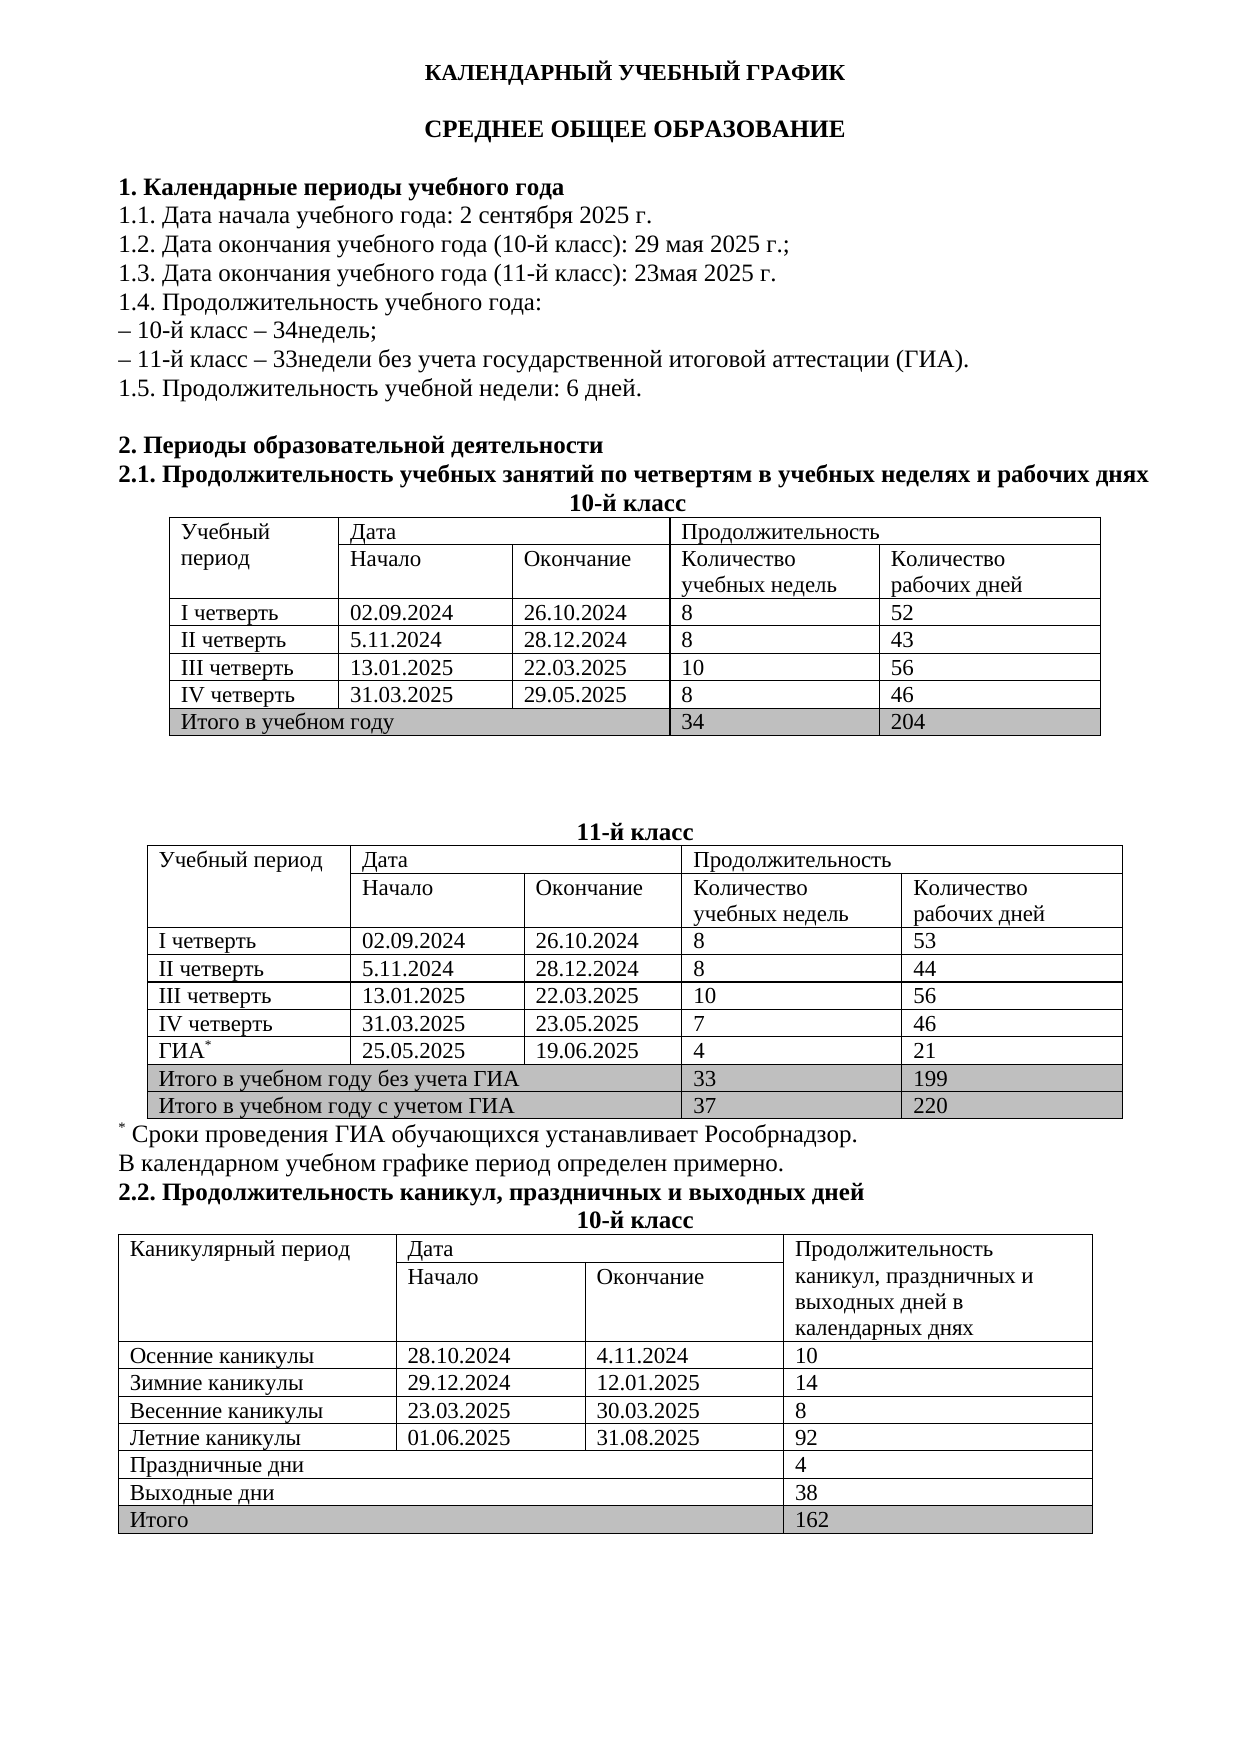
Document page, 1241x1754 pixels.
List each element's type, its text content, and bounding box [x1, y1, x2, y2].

table_cell II четверть [170, 626, 338, 653]
text – 11-й класс – 33недели без учета государственной итоговой аттестации (ГИА). [118, 344, 1152, 373]
table_cell 02.09.2024 [351, 928, 524, 954]
table_cell 25.05.2025 [351, 1037, 524, 1063]
table_cell 29.05.2025 [513, 681, 669, 707]
table_cell 8 [682, 928, 901, 954]
table_cell Итого в учебном году с учетом ГИА [148, 1092, 681, 1118]
table_cell 31.03.2025 [339, 681, 512, 707]
table_header Продолжительность [682, 846, 1122, 873]
list 10-й класс [103, 488, 1152, 517]
table_cell 13.01.2025 [351, 983, 524, 1009]
table_cell 8 [671, 599, 879, 625]
table_cell Окончание [513, 545, 669, 598]
table_header Учебный период [170, 518, 338, 598]
table_cell 23.03.2025 [397, 1397, 585, 1423]
table_cell Итого в учебном году [170, 709, 669, 735]
table_cell Количество учебных недель [682, 874, 901, 927]
table_cell 8 [671, 681, 879, 707]
text 1.2. Дата окончания учебного года (10-й класс): 29 мая 2025 г.; [118, 229, 1152, 258]
text 1.4. Продолжительность учебного года: [118, 287, 1152, 315]
table_cell 4 [784, 1451, 1092, 1478]
table_cell 29.12.2024 [397, 1369, 585, 1396]
table_cell Окончание [525, 874, 681, 927]
table_cell Начало [397, 1263, 585, 1341]
table_cell 199 [902, 1065, 1122, 1091]
table_cell 8 [682, 955, 901, 981]
table_cell III четверть [148, 983, 350, 1009]
table_cell 44 [902, 955, 1122, 981]
table_header Учебный период [148, 846, 350, 927]
table_cell Итого в учебном году без учета ГИА [148, 1065, 681, 1091]
table_cell IV четверть [170, 681, 338, 707]
table_cell I четверть [148, 928, 350, 954]
table_cell IV четверть [148, 1010, 350, 1036]
table_cell 204 [880, 709, 1100, 735]
table_cell 28.12.2024 [513, 626, 669, 653]
table_cell Количество рабочих дней [902, 874, 1122, 927]
table_cell 28.12.2024 [525, 955, 681, 981]
table_header Каникулярный период [119, 1235, 396, 1341]
table_cell 23.05.2025 [525, 1010, 681, 1036]
text 2.1. Продолжительность учебных занятий по четвертям в учебных неделях и рабочих днях [118, 459, 1152, 488]
table_cell Итого [119, 1506, 783, 1533]
table_cell Летние каникулы [119, 1424, 396, 1450]
table_cell Количество рабочих дней [880, 545, 1100, 598]
table_cell Начало [351, 874, 524, 927]
table_cell 02.09.2024 [339, 599, 512, 625]
table_cell Окончание [586, 1263, 783, 1341]
text 1.3. Дата окончания учебного года (11-й класс): 23мая 2025 г. [118, 258, 1152, 287]
table_cell 92 [784, 1424, 1092, 1450]
table_cell 26.10.2024 [513, 599, 669, 625]
table_cell 12.01.2025 [586, 1369, 783, 1396]
table_cell 21 [902, 1037, 1122, 1063]
table_cell 5.11.2024 [339, 626, 512, 653]
table_cell 4 [682, 1037, 901, 1063]
table_header Дата [339, 518, 669, 544]
table_header Дата [351, 846, 681, 873]
table_cell 13.01.2025 [339, 654, 512, 680]
text СРЕДНЕЕ ОБЩЕЕ ОБРАЗОВАНИЕ [118, 114, 1152, 143]
table_cell III четверть [170, 654, 338, 680]
table_cell 26.10.2024 [525, 928, 681, 954]
text 2. Периоды образовательной деятельности [118, 430, 1152, 459]
text 1.5. Продолжительность учебной недели: 6 дней. [118, 373, 1152, 402]
table_cell 53 [902, 928, 1122, 954]
table_header Дата [397, 1235, 783, 1262]
text 11-й класс [118, 817, 1152, 845]
table_cell 56 [880, 654, 1100, 680]
table_cell 162 [784, 1506, 1092, 1533]
text КАЛЕНДАРНЫЙ УЧЕБНЫЙ ГРАФИК [118, 59, 1152, 85]
table_cell 19.06.2025 [525, 1037, 681, 1063]
table_cell 220 [902, 1092, 1122, 1118]
table_cell II четверть [148, 955, 350, 981]
table_cell 43 [880, 626, 1100, 653]
table_cell Весенние каникулы [119, 1397, 396, 1423]
table_cell ГИА* [148, 1037, 350, 1063]
table_cell 37 [682, 1092, 901, 1118]
table_cell 10 [671, 654, 879, 680]
table_cell 31.03.2025 [351, 1010, 524, 1036]
table_cell 52 [880, 599, 1100, 625]
table_cell 46 [902, 1010, 1122, 1036]
table_cell 8 [784, 1397, 1092, 1423]
table_cell 33 [682, 1065, 901, 1091]
table_cell 46 [880, 681, 1100, 707]
table_cell 14 [784, 1369, 1092, 1396]
text 1. Календарные периоды учебного года [118, 172, 1152, 200]
table_cell 28.10.2024 [397, 1342, 585, 1368]
table_cell 56 [902, 983, 1122, 1009]
table_cell Осенние каникулы [119, 1342, 396, 1368]
text – 10-й класс – 34недель; [118, 315, 1152, 344]
table_cell 31.08.2025 [586, 1424, 783, 1450]
table_cell I четверть [170, 599, 338, 625]
table_cell 22.03.2025 [513, 654, 669, 680]
table_cell 7 [682, 1010, 901, 1036]
list 10-й класс [118, 1206, 1152, 1234]
table_cell 10 [682, 983, 901, 1009]
table_cell Количество учебных недель [671, 545, 879, 598]
table_cell Выходные дни [119, 1479, 783, 1505]
text 1.1. Дата начала учебного года: 2 сентября 2025 г. [118, 200, 1152, 229]
table_cell 01.06.2025 [397, 1424, 585, 1450]
table_cell Праздничные дни [119, 1451, 783, 1478]
table_cell Зимние каникулы [119, 1369, 396, 1396]
table_cell 5.11.2024 [351, 955, 524, 981]
table_cell 4.11.2024 [586, 1342, 783, 1368]
table_cell Начало [339, 545, 512, 598]
table_cell 34 [671, 709, 879, 735]
table_cell 8 [671, 626, 879, 653]
table_cell 38 [784, 1479, 1092, 1505]
table_header Продолжительность каникул, праздничных и выходных дней в календарных днях [784, 1235, 1092, 1341]
table_header Продолжительность [671, 518, 1100, 544]
text * Сроки проведения ГИА обучающихся устанавливает Рособрнадзор. В календарном учебном графике период определен примерно. 2.2. Продолжительность каникул, праздничных и выходных дней [118, 1119, 1152, 1206]
table_cell 10 [784, 1342, 1092, 1368]
table_cell 30.03.2025 [586, 1397, 783, 1423]
table_cell 22.03.2025 [525, 983, 681, 1009]
